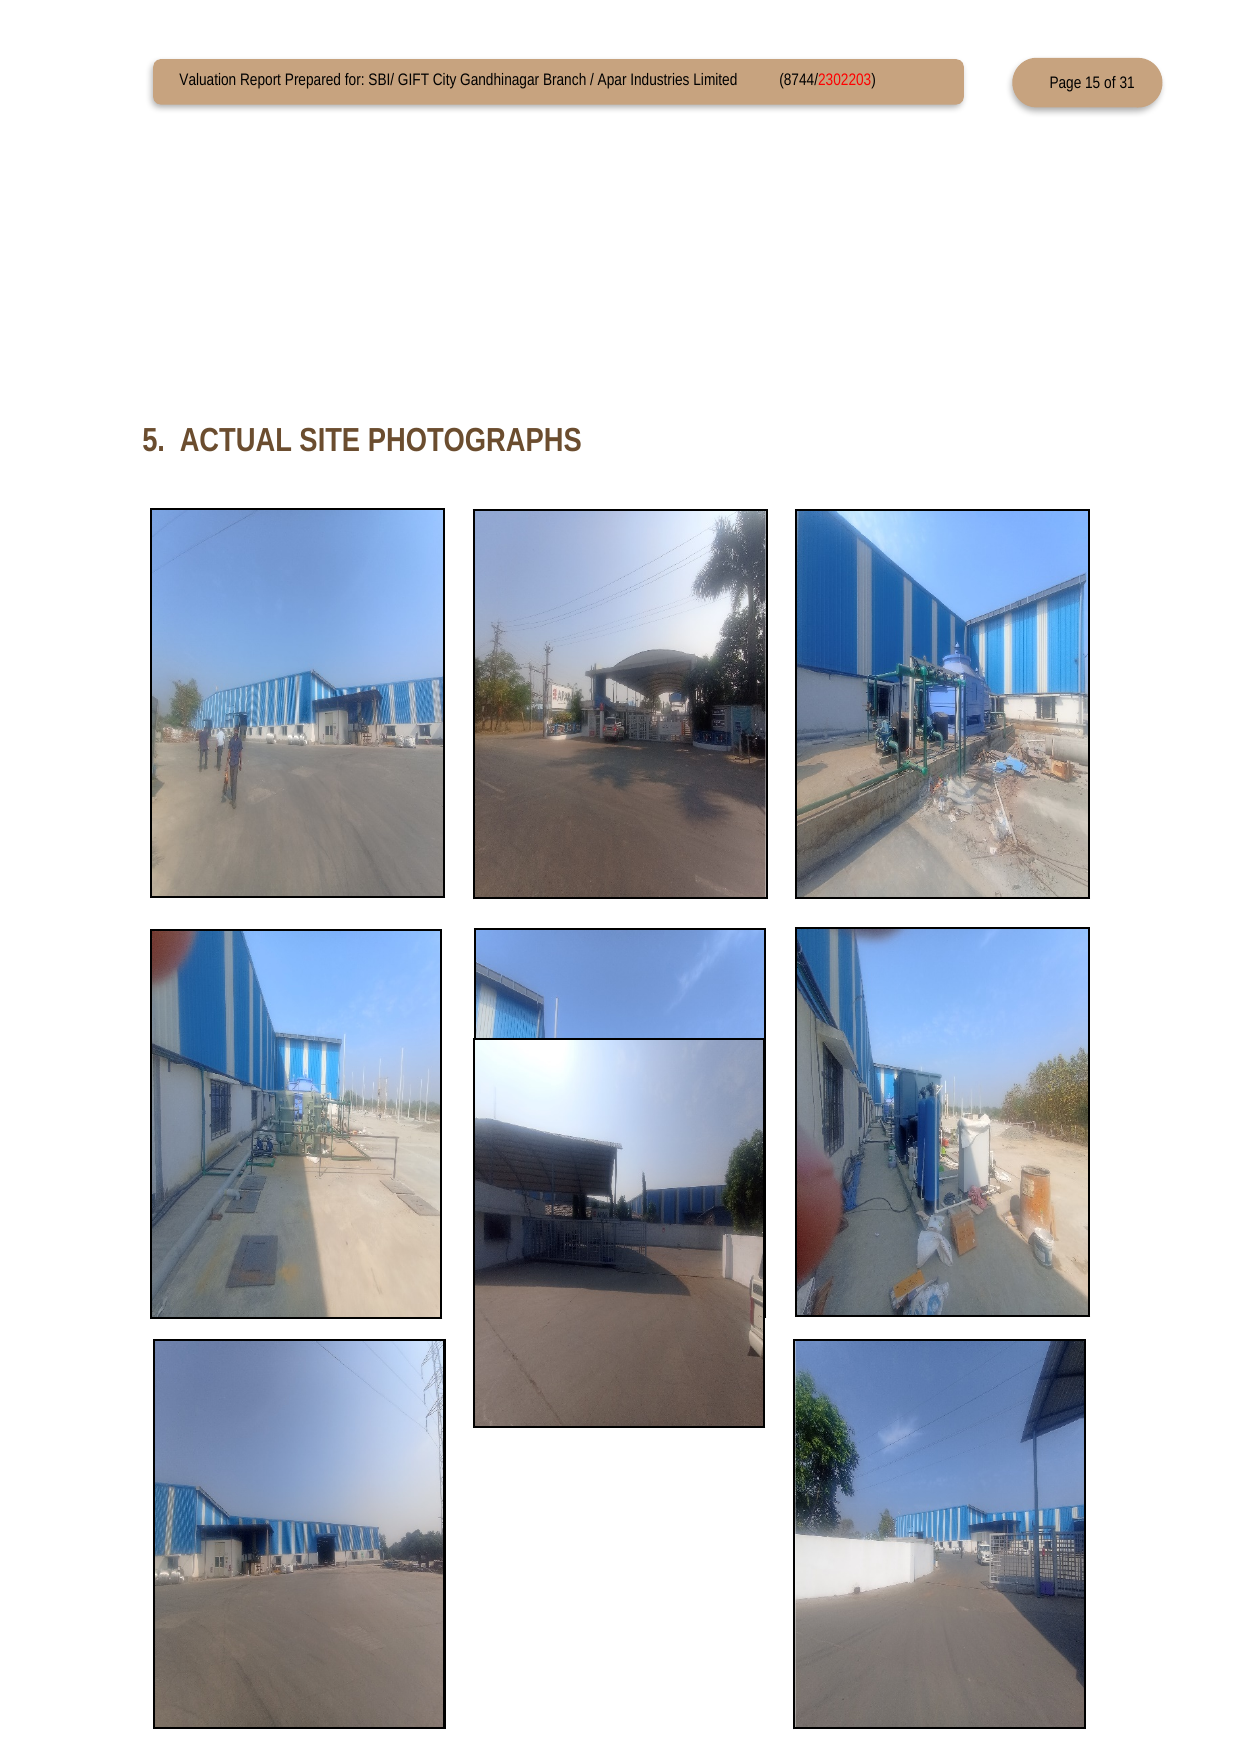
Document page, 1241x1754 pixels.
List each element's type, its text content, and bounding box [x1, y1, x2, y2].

picture [797, 929, 1088, 1315]
picture [795, 1341, 1084, 1727]
subtitle ACTUAL SITE PHOTOGRAPHS [142, 420, 1090, 458]
picture [475, 511, 766, 897]
picture [152, 931, 440, 1317]
picture [797, 511, 1088, 897]
picture [476, 930, 764, 1038]
picture [155, 1341, 443, 1727]
picture [475, 1040, 763, 1426]
picture [152, 510, 443, 896]
